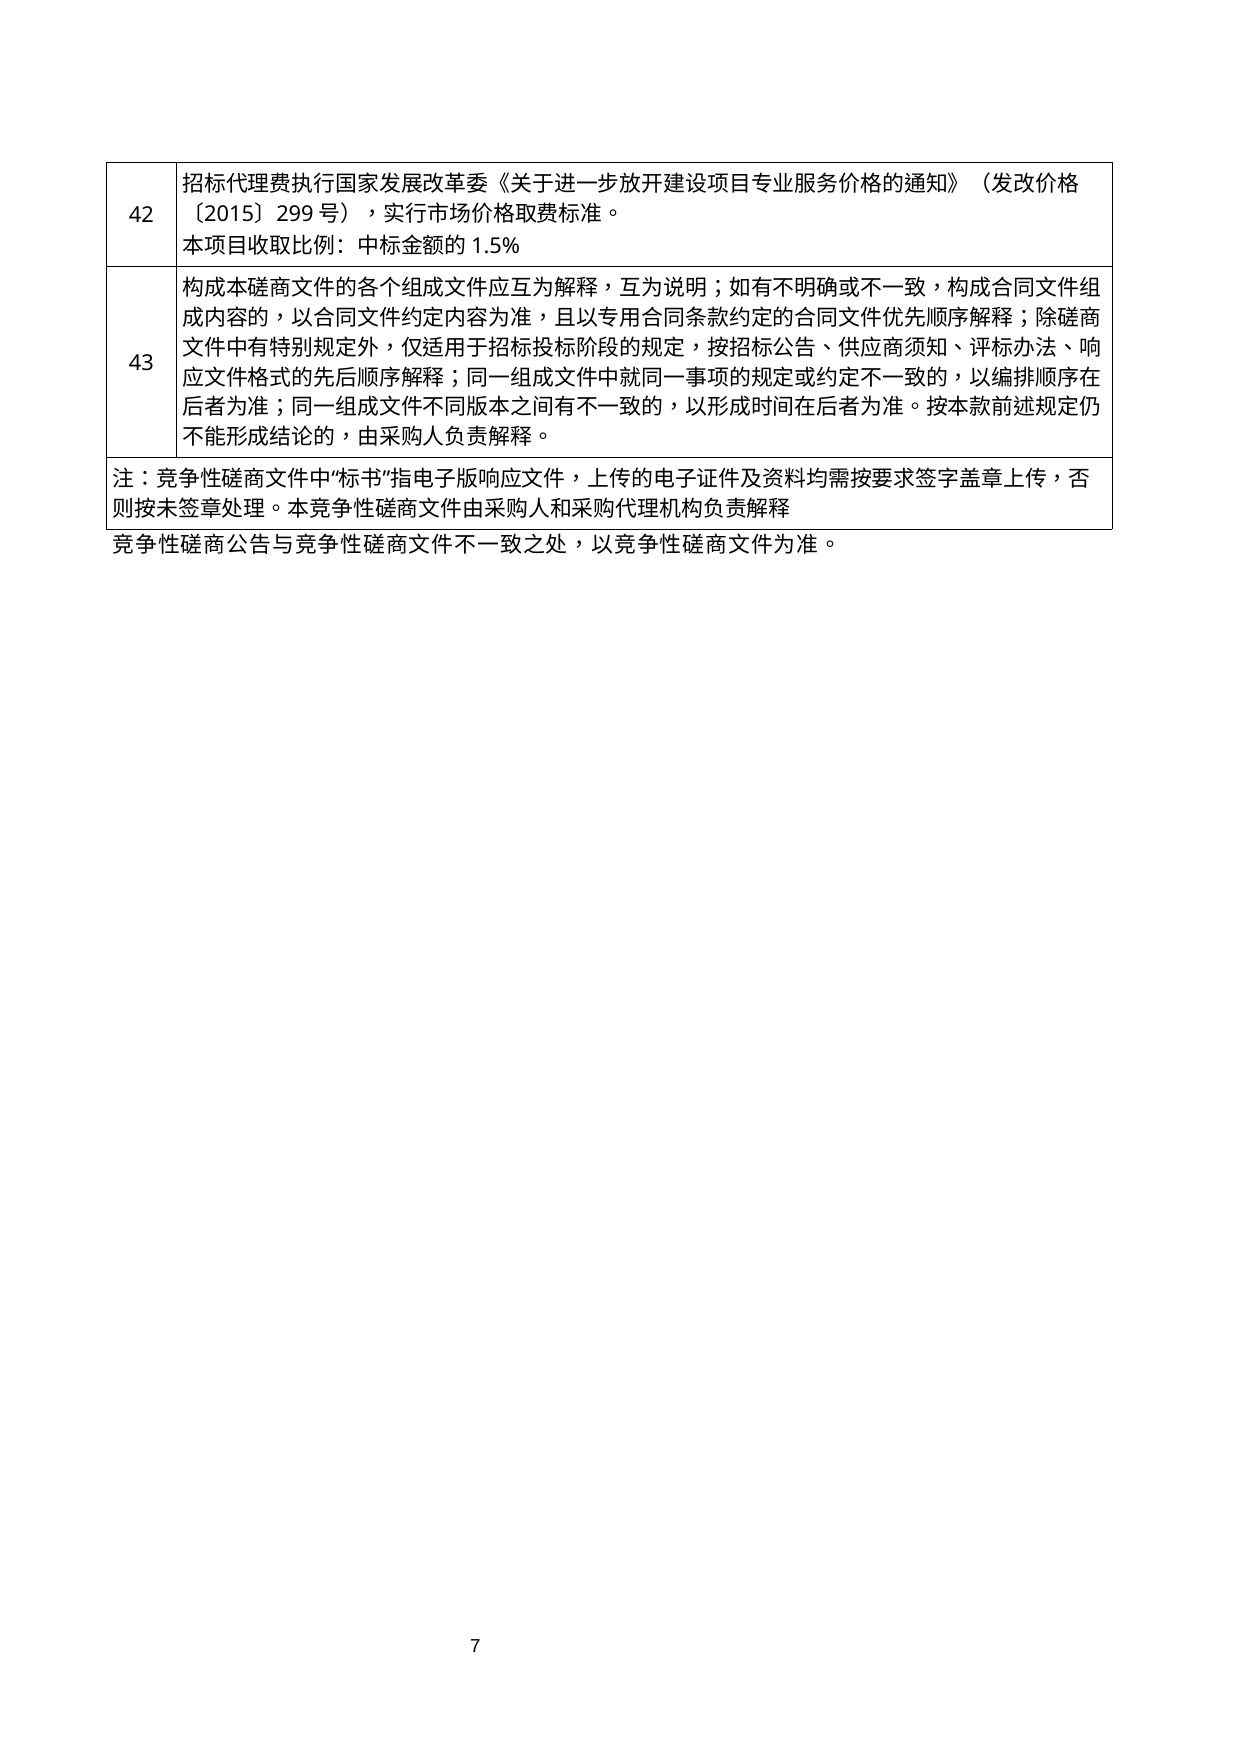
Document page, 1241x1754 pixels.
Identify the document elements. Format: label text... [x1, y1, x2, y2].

table_cell 注：竞争性磋商文件中“标书”指电子版响应文件，上传的电子证件及资料均需按要求签字盖章上传，否则按未签章处理。本竞争性磋商文件由采购人和采购代理机构负责解释 [107, 458, 1112, 529]
text 竞争性磋商公告与竞争性磋商文件不一致之处，以竞争性磋商文件为准。 [112, 529, 1128, 559]
table_cell 42 [107, 163, 176, 266]
table_cell 43 [107, 267, 176, 457]
table_cell 构成本磋商文件的各个组成文件应互为解释，互为说明；如有不明确或不一致，构成合同文件组成内容的，以合同文件约定内容为准，且以专用合同条款约定的合同文件优先顺序解释；除磋商文件中有特别规定外，仅适用于招标投标阶段的规定，按招标公告、供应商须知、评标办法、响应文件格式的先后顺序解释；同一组成文件中就同一事项的规定或约定不一致的，以编排顺序在后者为准；同一组成文件不同版本之间有不一致的，以形成时间在后者为准。按本款前述规定仍不能形成结论的，由采购人负责解释。 [177, 267, 1112, 457]
table_cell 招标代理费执行国家发展改革委《关于进一步放开建设项目专业服务价格的通知》（发改价格〔2015〕299号），实行市场价格取费标准。 本项目收取比例：中标金额的1.5% [177, 163, 1112, 266]
